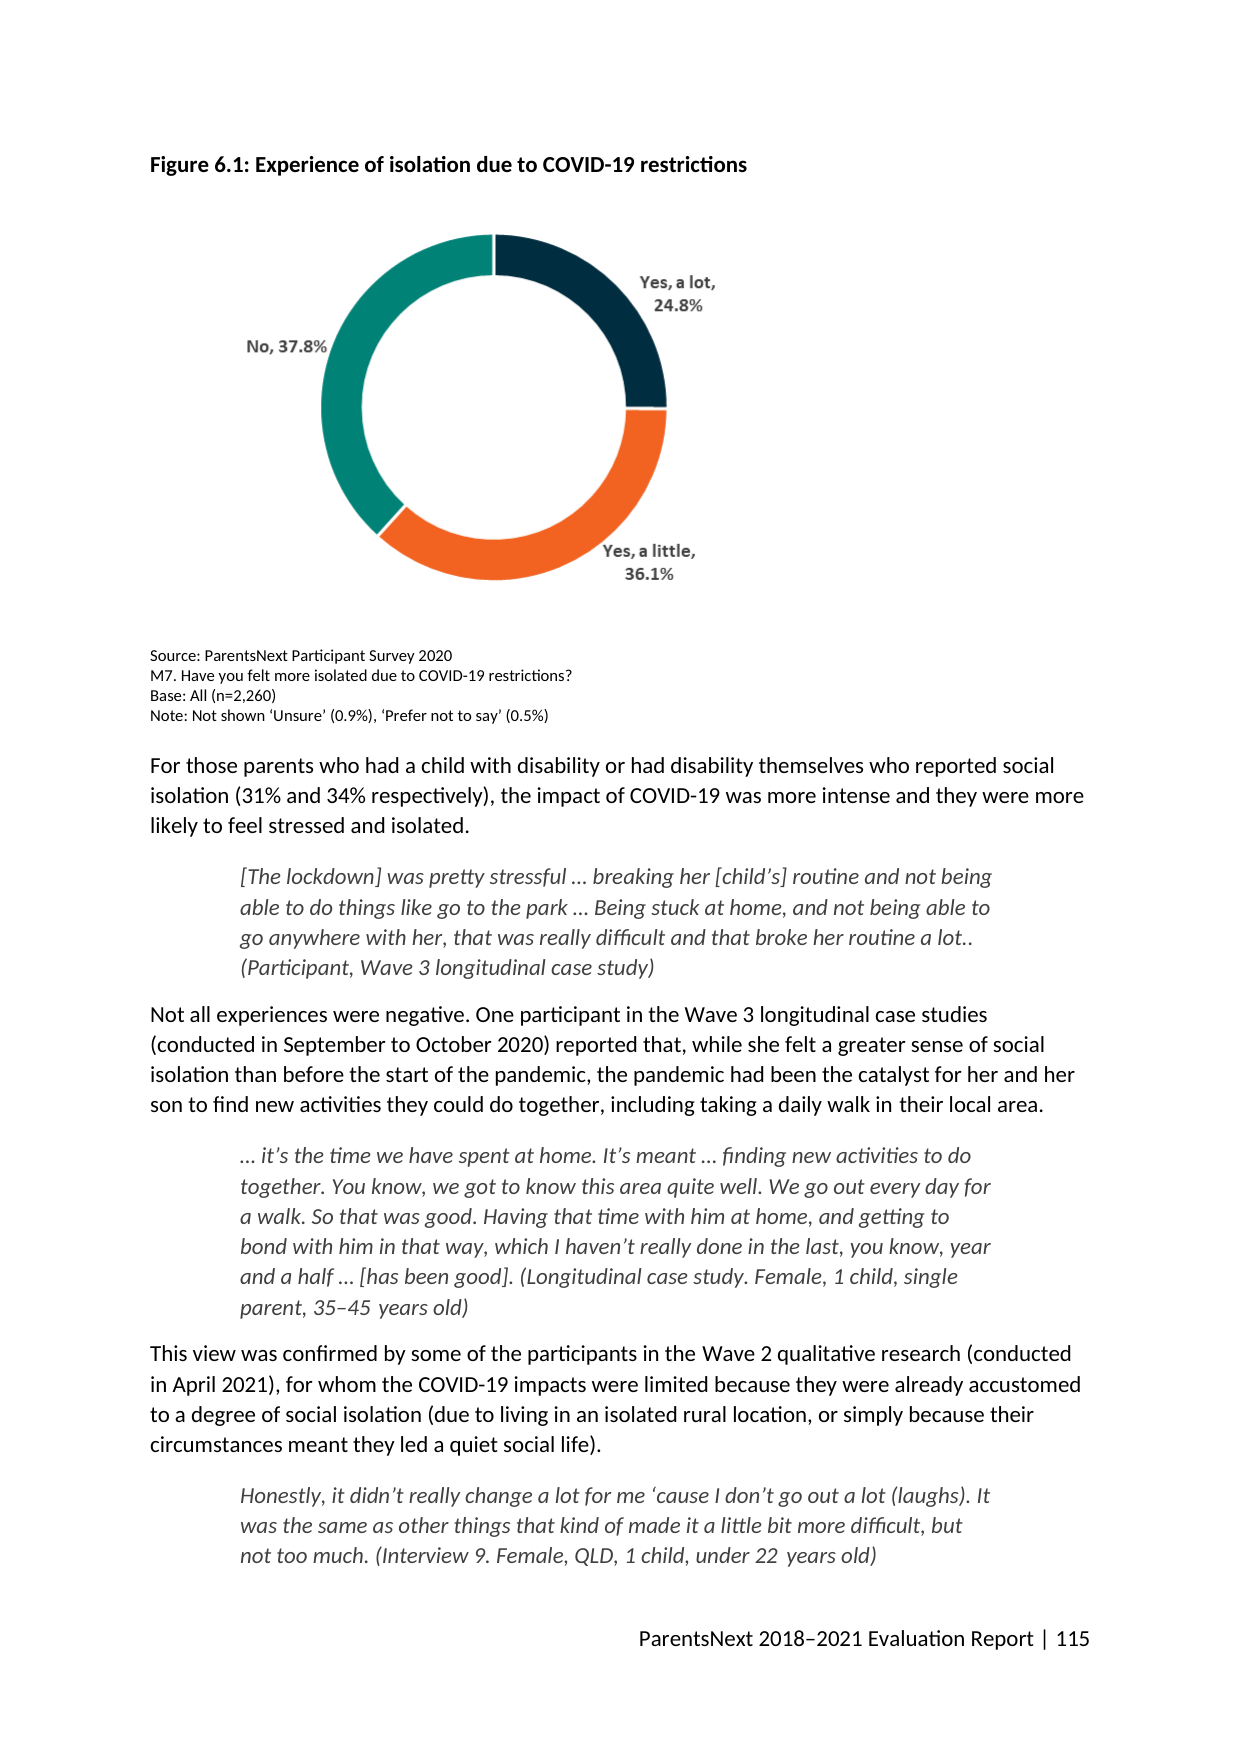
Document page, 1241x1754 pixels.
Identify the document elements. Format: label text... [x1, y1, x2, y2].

text This view was confirmed by some of the participants in the Wave 2 qualitative research (conducted in April 2021), for whom the COVID-19 impacts were limited because they were already accustomed to a degree of social isolation (due to living in an isolated rural location, or simply because their circumstances meant they led a quiet social life). [150, 1339, 1090, 1458]
text Not all experiences were negative. One participant in the Wave 3 longitudinal case studies (conducted in September to October 2020) reported that, while she felt a greater sense of social isolation than before the start of the pandemic, the pandemic had been the catalyst for her and her son to find new activities they could do together, including taking a daily walk in their local area. [150, 1000, 1090, 1119]
text Base: All (n=2,260) [150, 685, 1090, 706]
text [The lockdown] was pretty stressful … breaking her [child’s] routine and not being able to do things like go to the park … Being stuck at home, and not being able to go anywhere with her, that was really difficult and that broke her routine a lot.. (Participant, Wave 3 longitudinal case study) [240, 862, 1000, 981]
text Source: ParentsNext Participant Survey 2020 [150, 645, 1090, 665]
text Note: Not shown ‘Unsure’ (0.9%), ‘Prefer not to say’ (0.5%) [150, 706, 1090, 726]
text Honestly, it didn’t really change a lot for me ‘cause I don’t go out a lot (laughs). It was the same as other things that kind of made it a little bit more difficult, but not too much. (Interview 9. Female, QLD, 1 child, under 22 years old) [240, 1481, 1000, 1570]
text Figure 6.1: Experience of isolation due to COVID-19 restrictions [150, 150, 1090, 178]
text M7. Have you felt more isolated due to COVID-19 restrictions? [150, 665, 1090, 685]
text For those parents who had a child with disability or had disability themselves who reported social isolation (31% and 34% respectively), the impact of COVID-19 was more intense and they were more likely to feel stressed and isolated. [150, 751, 1090, 839]
picture [150, 182, 838, 633]
text … it’s the time we have spent at home. It’s meant … finding new activities to do together. You know, we got to know this area quite well. We go out every day for a walk. So that was good. Having that time with him at home, and getting to bond with him in that way, which I haven’t really done in the last, you know, year and a half … [has been good]. (Longitudinal case study. Female, 1 child, single parent, 35–45 years old) [240, 1142, 1000, 1321]
